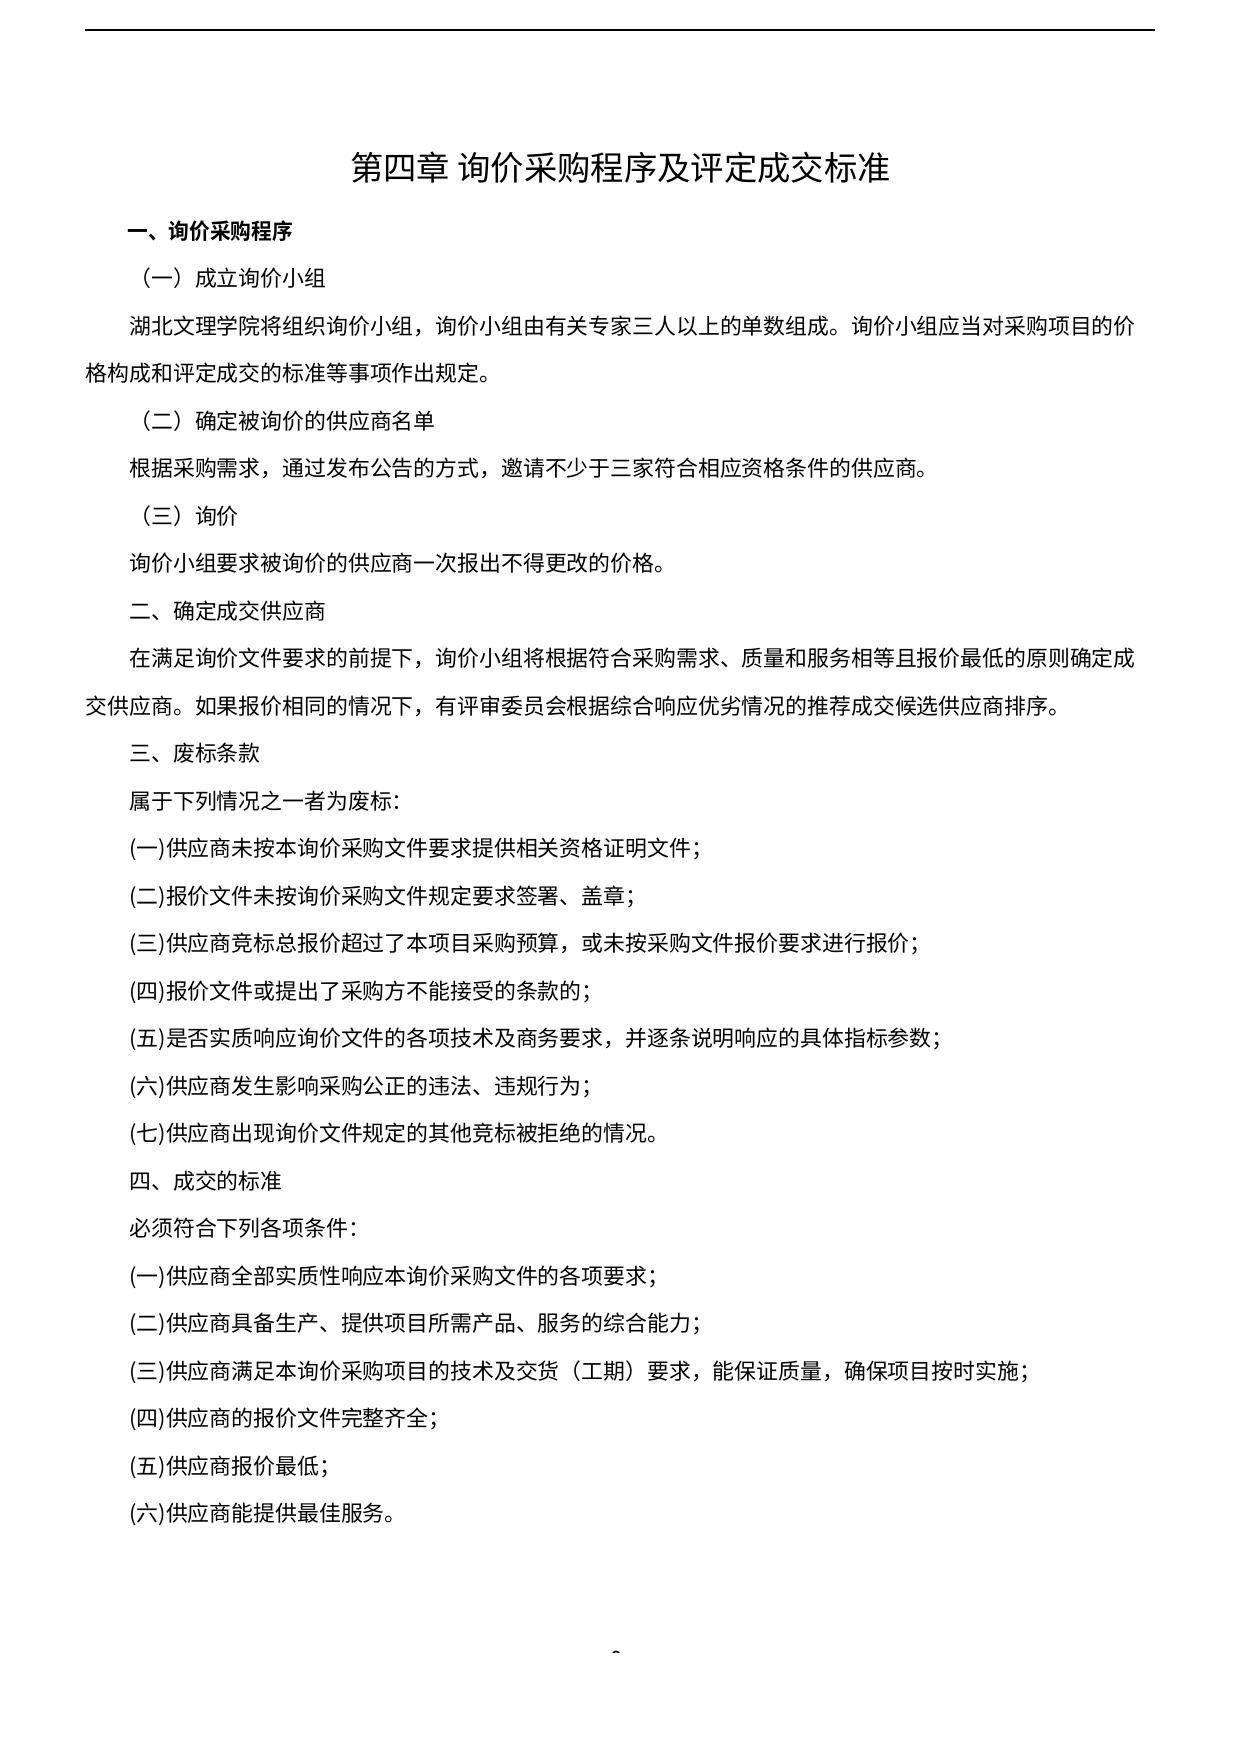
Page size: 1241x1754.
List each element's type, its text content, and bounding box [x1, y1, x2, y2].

text (七)供应商出现询价文件规定的其他竞标被拒绝的情况。 [85, 1116, 1155, 1148]
text (二)供应商具备生产、提供项目所需产品、服务的综合能力； [85, 1306, 1155, 1338]
text (四)供应商的报价文件完整齐全； [85, 1401, 1155, 1433]
text (四)报价文件或提出了采购方不能接受的条款的； [85, 974, 1155, 1006]
text 根据采购需求，通过发布公告的方式，邀请不少于三家符合相应资格条件的供应商。 [85, 451, 1155, 483]
text 二、确定成交供应商 [85, 594, 1155, 626]
text （二）确定被询价的供应商名单 [85, 404, 1155, 436]
text （一）成立询价小组 [85, 261, 1155, 293]
text (六)供应商发生影响采购公正的违法、违规行为； [85, 1069, 1155, 1101]
text 在满足询价文件要求的前提下，询价小组将根据符合采购需求、质量和服务相等且报价最低的原则确定成交供应商。如果报价相同的情况下，有评审委员会根据综合响应优劣情况的推荐成交候选供应商排序。 [85, 641, 1155, 721]
text (一)供应商全部实质性响应本询价采购文件的各项要求； [85, 1259, 1155, 1291]
text 询价小组要求被询价的供应商一次报出不得更改的价格。 [85, 546, 1155, 578]
subtitle 一、询价采购程序 [85, 214, 1155, 246]
subtitle 第四章 询价采购程序及评定成交标准 [85, 142, 1155, 190]
text (五)供应商报价最低； [85, 1449, 1155, 1481]
text 湖北文理学院将组织询价小组，询价小组由有关专家三人以上的单数组成。询价小组应当对采购项目的价格构成和评定成交的标准等事项作出规定。 [85, 309, 1155, 388]
text （三）询价 [85, 499, 1155, 531]
text 四、成交的标准 [85, 1164, 1155, 1196]
text (五)是否实质响应询价文件的各项技术及商务要求，并逐条说明响应的具体指标参数； [85, 1021, 1155, 1053]
text 属于下列情况之一者为废标： [85, 784, 1155, 816]
text (一)供应商未按本询价采购文件要求提供相关资格证明文件； [85, 831, 1155, 863]
text (二)报价文件未按询价采购文件规定要求签署、盖章； [85, 879, 1155, 911]
text (六)供应商能提供最佳服务。 [85, 1496, 1155, 1528]
text (三)供应商竞标总报价超过了本项目采购预算，或未按采购文件报价要求进行报价； [85, 926, 1155, 958]
text 三、废标条款 [85, 736, 1155, 768]
text 必须符合下列各项条件： [85, 1211, 1155, 1243]
text (三)供应商满足本询价采购项目的技术及交货（工期）要求，能保证质量，确保项目按时实施； [85, 1354, 1155, 1386]
